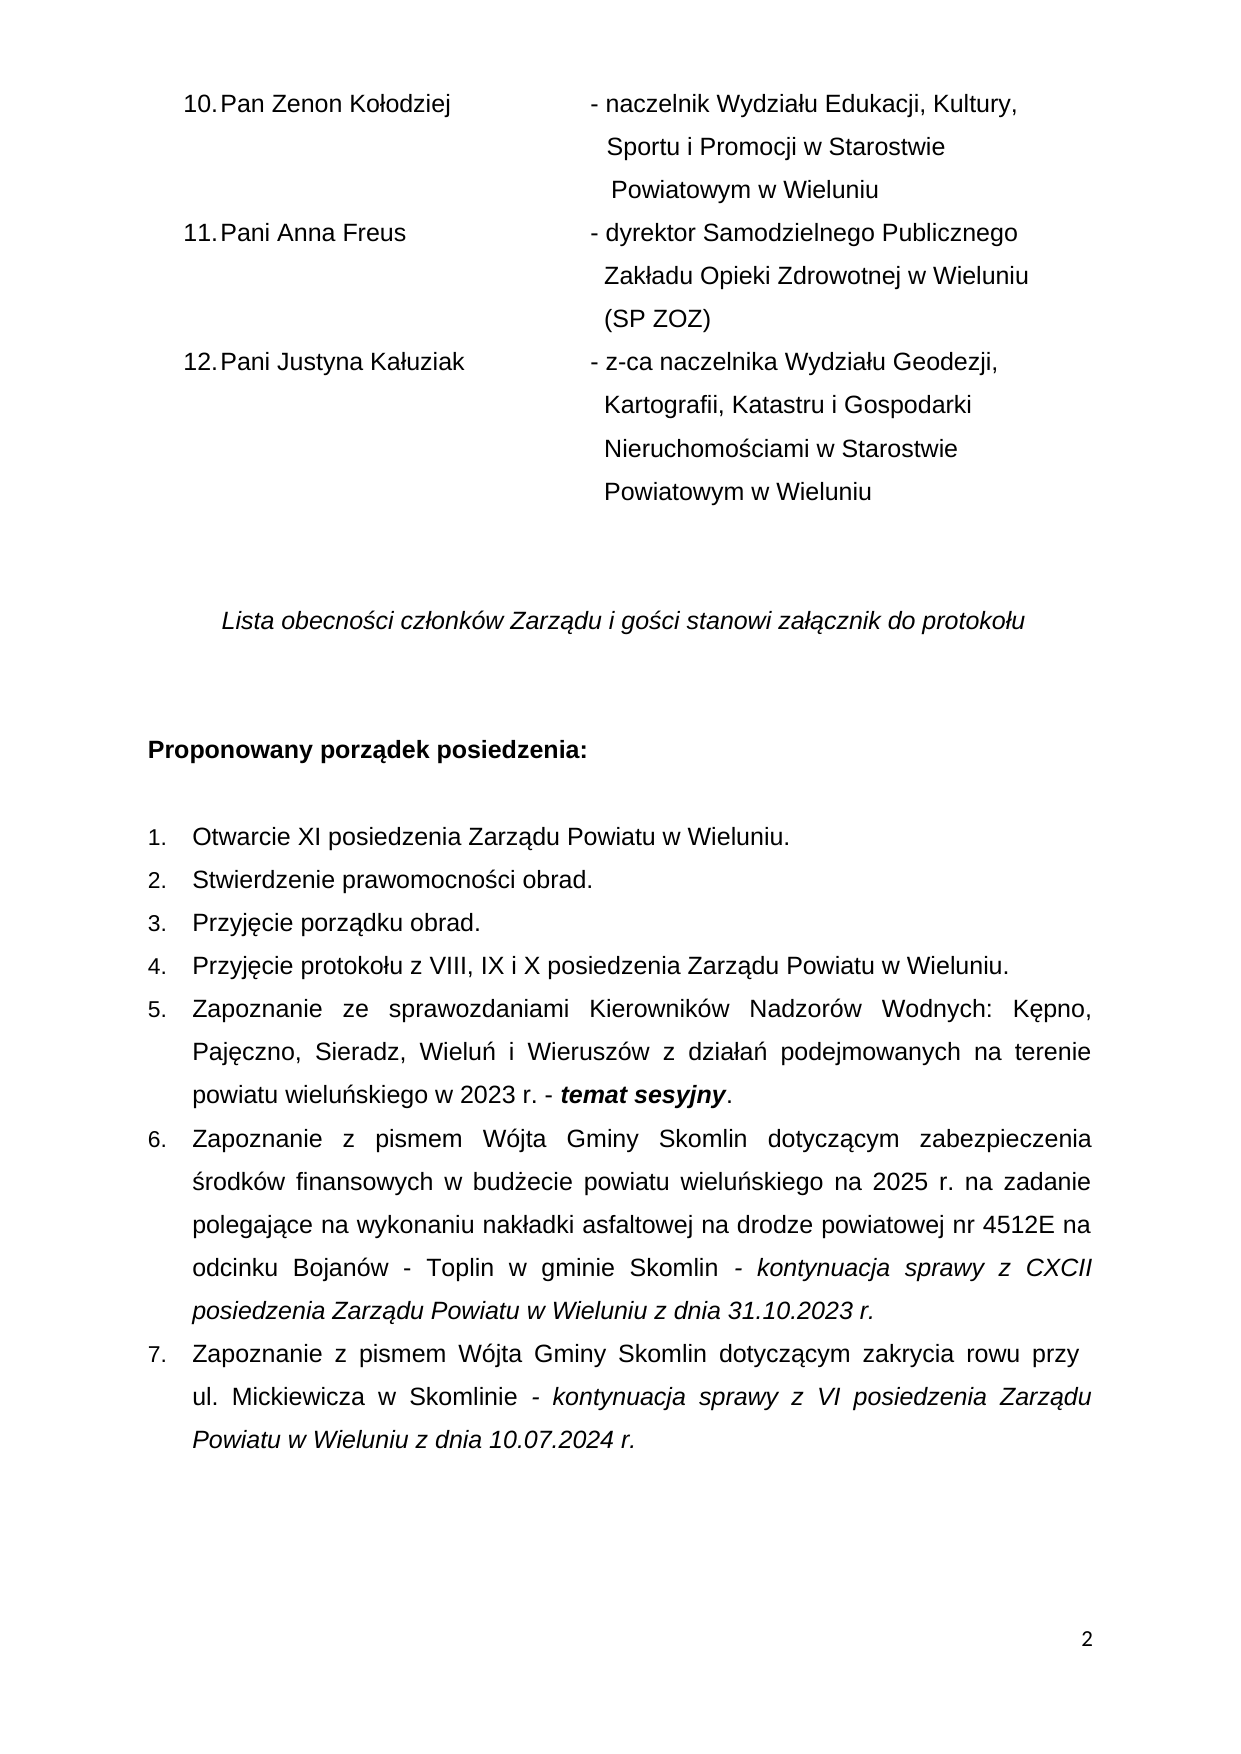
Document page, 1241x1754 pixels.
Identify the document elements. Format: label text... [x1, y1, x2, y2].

list Przyjęcie porządku obrad. [148, 908, 1093, 937]
list Zapoznanie z pismem Wójta Gminy Skomlin dotyczącym zakrycia rowu przy ul. Mickiewicza w Skomlinie - kontynuacja sprawy z VI posiedzenia Zarządu Powiatu w Wieluniu z dnia 10.07.2024 r. [148, 1339, 1093, 1454]
text Lista obecności członków Zarządu i gości stanowi załącznik do protokołu [148, 606, 1093, 635]
list Otwarcie XI posiedzenia Zarządu Powiatu w Wieluniu. [148, 822, 1093, 851]
list Zapoznanie ze sprawozdaniami Kierowników Nadzorów Wodnych: Kępno, Pajęczno, Sieradz, Wieluń i Wieruszów z działań podejmowanych na terenie powiatu wieluńskiego w 2023 r. - temat sesyjny. [148, 994, 1093, 1109]
list Pani Justyna Kałuziak - z-ca naczelnika Wydziału Geodezji, Kartografii, Katastru i Gospodarki Nieruchomościami w Starostwie Powiatowym w Wieluniu [183, 347, 1093, 506]
list Stwierdzenie prawomocności obrad. [148, 865, 1093, 894]
list Pani Anna Freus - dyrektor Samodzielnego Publicznego Zakładu Opieki Zdrowotnej w Wieluniu (SP ZOZ) [183, 218, 1093, 333]
list Zapoznanie z pismem Wójta Gminy Skomlin dotyczącym zabezpieczenia środków finansowych w budżecie powiatu wieluńskiego na 2025 r. na zadanie polegające na wykonaniu nakładki asfaltowej na drodze powiatowej nr 4512E na odcinku Bojanów - Toplin w gminie Skomlin - kontynuacja sprawy z CXCII posiedzenia Zarządu Powiatu w Wieluniu z dnia 31.10.2023 r. [148, 1124, 1093, 1325]
list Przyjęcie protokołu z VIII, IX i X posiedzenia Zarządu Powiatu w Wieluniu. [148, 951, 1093, 980]
text Proponowany porządek posiedzenia: [148, 736, 1093, 764]
list Pan Zenon Kołodziej - naczelnik Wydziału Edukacji, Kultury, Sportu i Promocji w Starostwie Powiatowym w Wieluniu [183, 89, 1093, 204]
